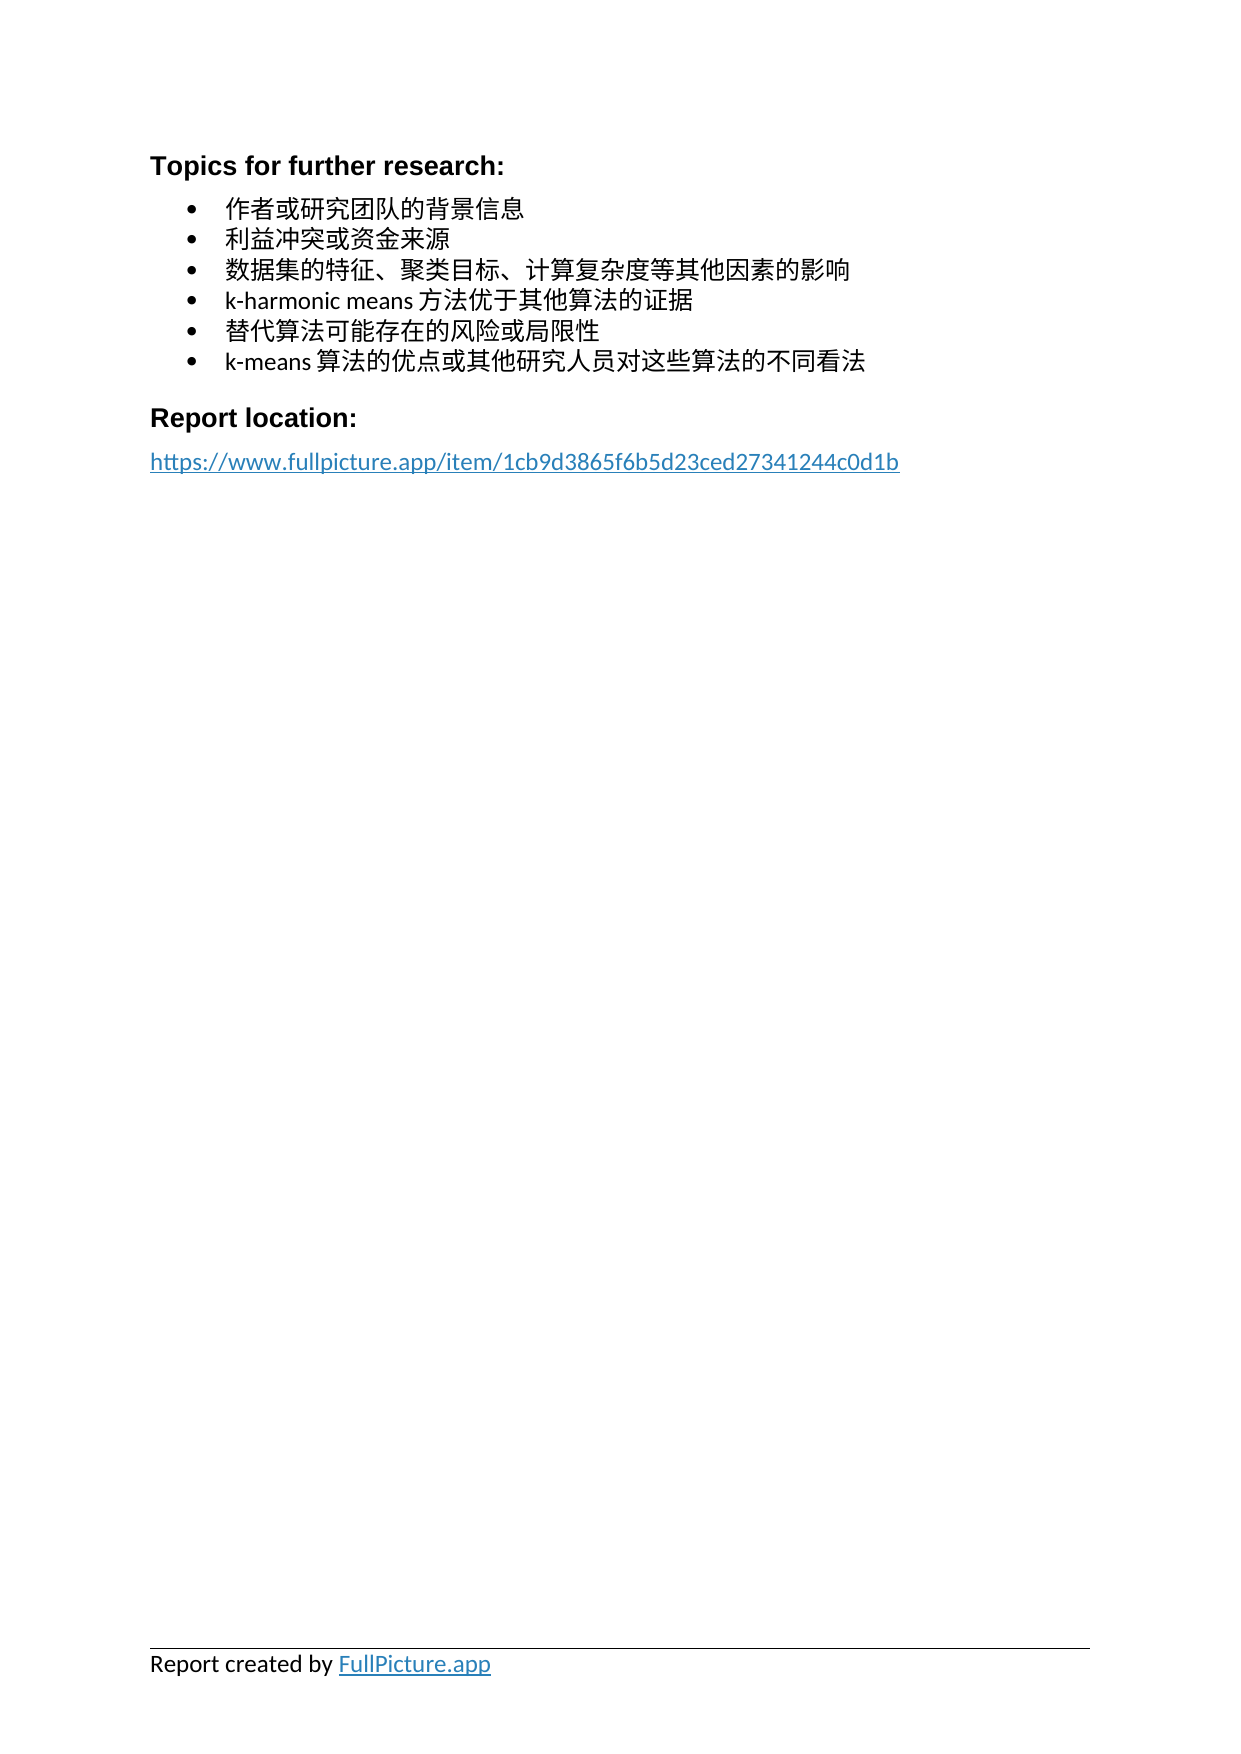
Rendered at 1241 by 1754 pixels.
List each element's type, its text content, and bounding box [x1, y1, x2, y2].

list 替代算法可能存在的风险或局限性 [187, 316, 1090, 346]
list 作者或研究团队的背景信息 [187, 194, 1090, 224]
list 利益冲突或资金来源 [187, 224, 1090, 255]
list 数据集的特征、聚类目标、计算复杂度等其他因素的影响 [187, 255, 1090, 285]
subtitle Topics for further research: [150, 150, 1090, 181]
list k-harmonic means方法优于其他算法的证据 [187, 285, 1090, 316]
text https://www.fullpicture.app/item/1cb9d3865f6b5d23ced27341244c0d1b [150, 446, 1090, 476]
subtitle Report location: [150, 402, 1090, 433]
list k-means算法的优点或其他研究人员对这些算法的不同看法 [187, 346, 1090, 377]
